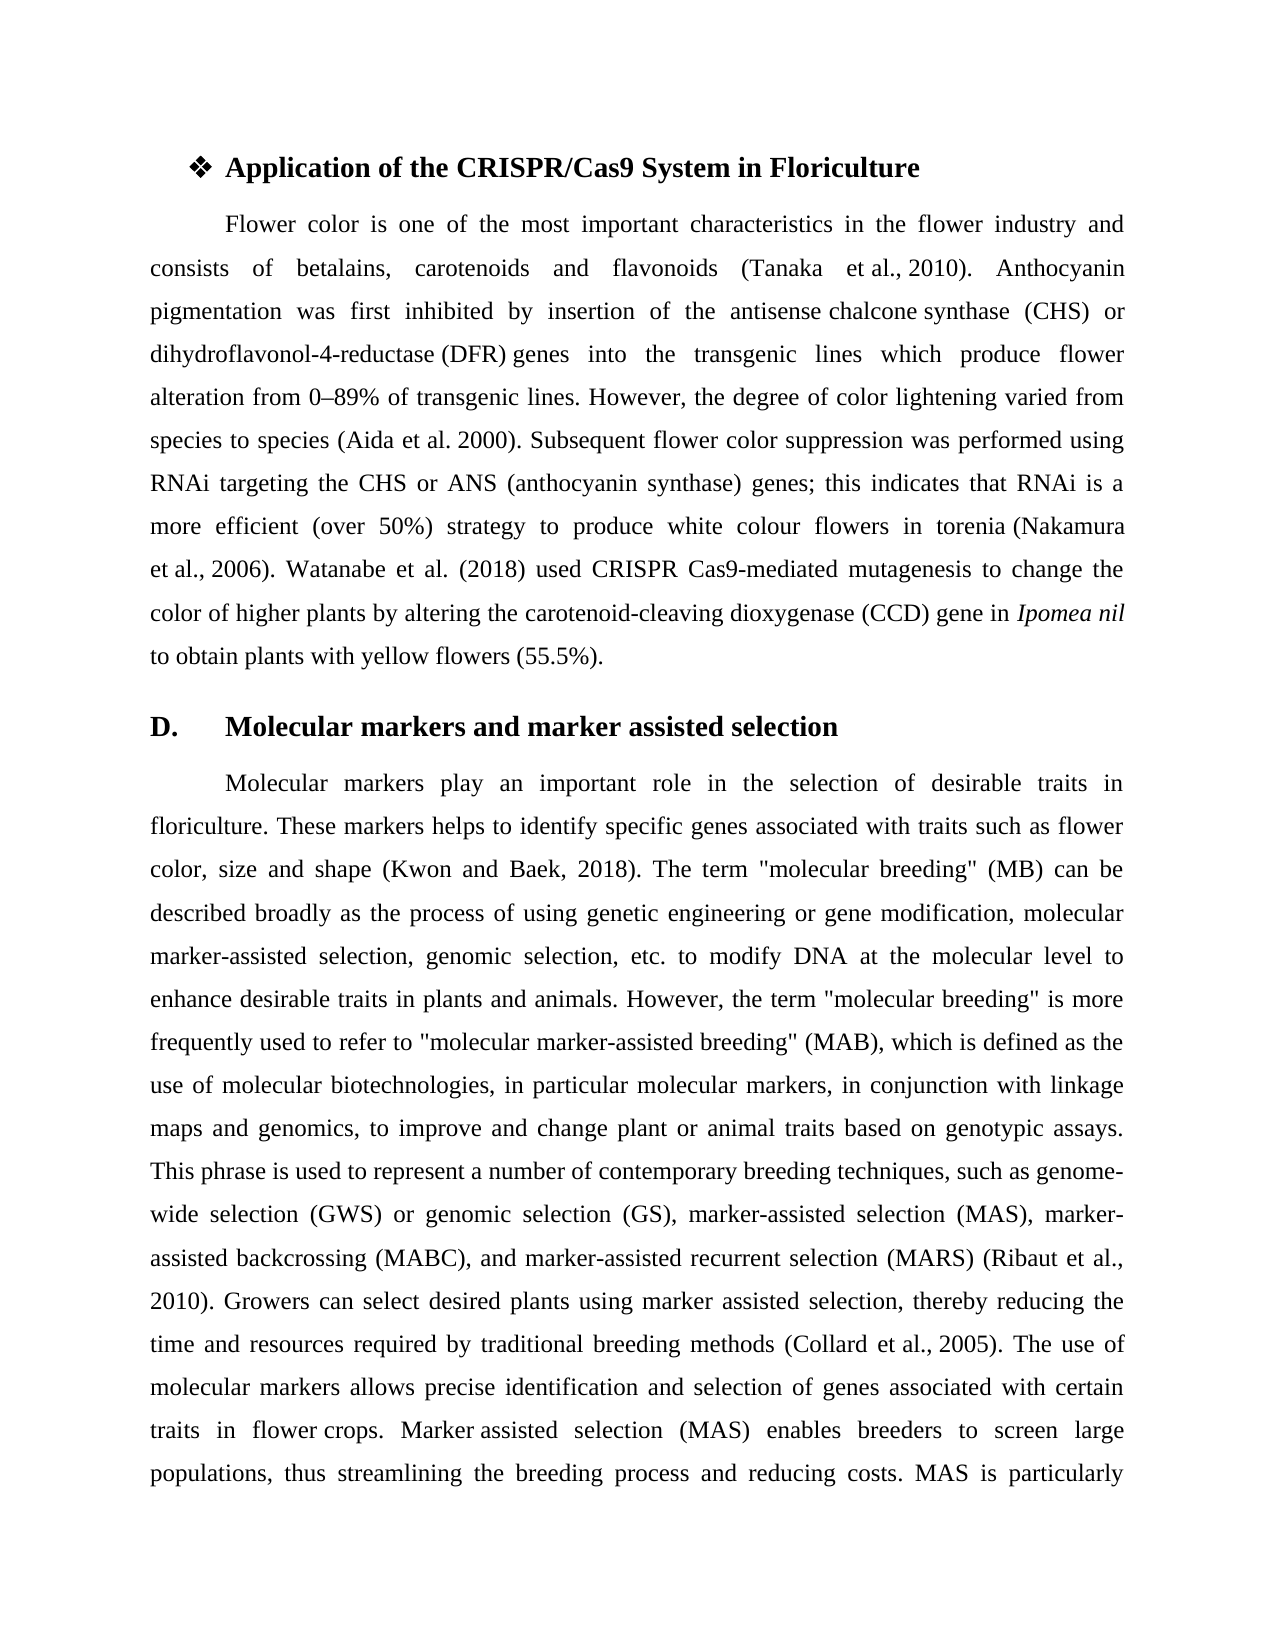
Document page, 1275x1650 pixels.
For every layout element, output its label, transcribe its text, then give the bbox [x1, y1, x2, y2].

text Flower color is one of the most important characteristics in the flower industry and consists of betalains, carotenoids and flavonoids (Tanaka et al., 2010). Anthocyanin pigmentation was first inhibited by insertion of the antisense chalcone synthase (CHS) or dihydroflavonol-4-reductase (DFR) genes into the transgenic lines which produce flower alteration from 0–89% of transgenic lines. However, the degree of color lightening varied from species to species (Aida et al. 2000). Subsequent flower color suppression was performed using RNAi targeting the CHS or ANS (anthocyanin synthase) genes; this indicates that RNAi is a more efficient (over 50%) strategy to produce white colour flowers in torenia (Nakamura et al., 2006). Watanabe et al. (2018) used CRISPR Cas9-mediated mutagenesis to change the color of higher plants by altering the carotenoid-cleaving dioxygenase (CCD) gene in Ipomea nil to obtain plants with yellow flowers (55.5%). [150, 209, 1125, 669]
list Application of the CRISPR/Cas9 System in Floriculture [187, 150, 1125, 184]
list Molecular markers and marker assisted selection [150, 709, 1125, 742]
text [150, 768, 1125, 1487]
